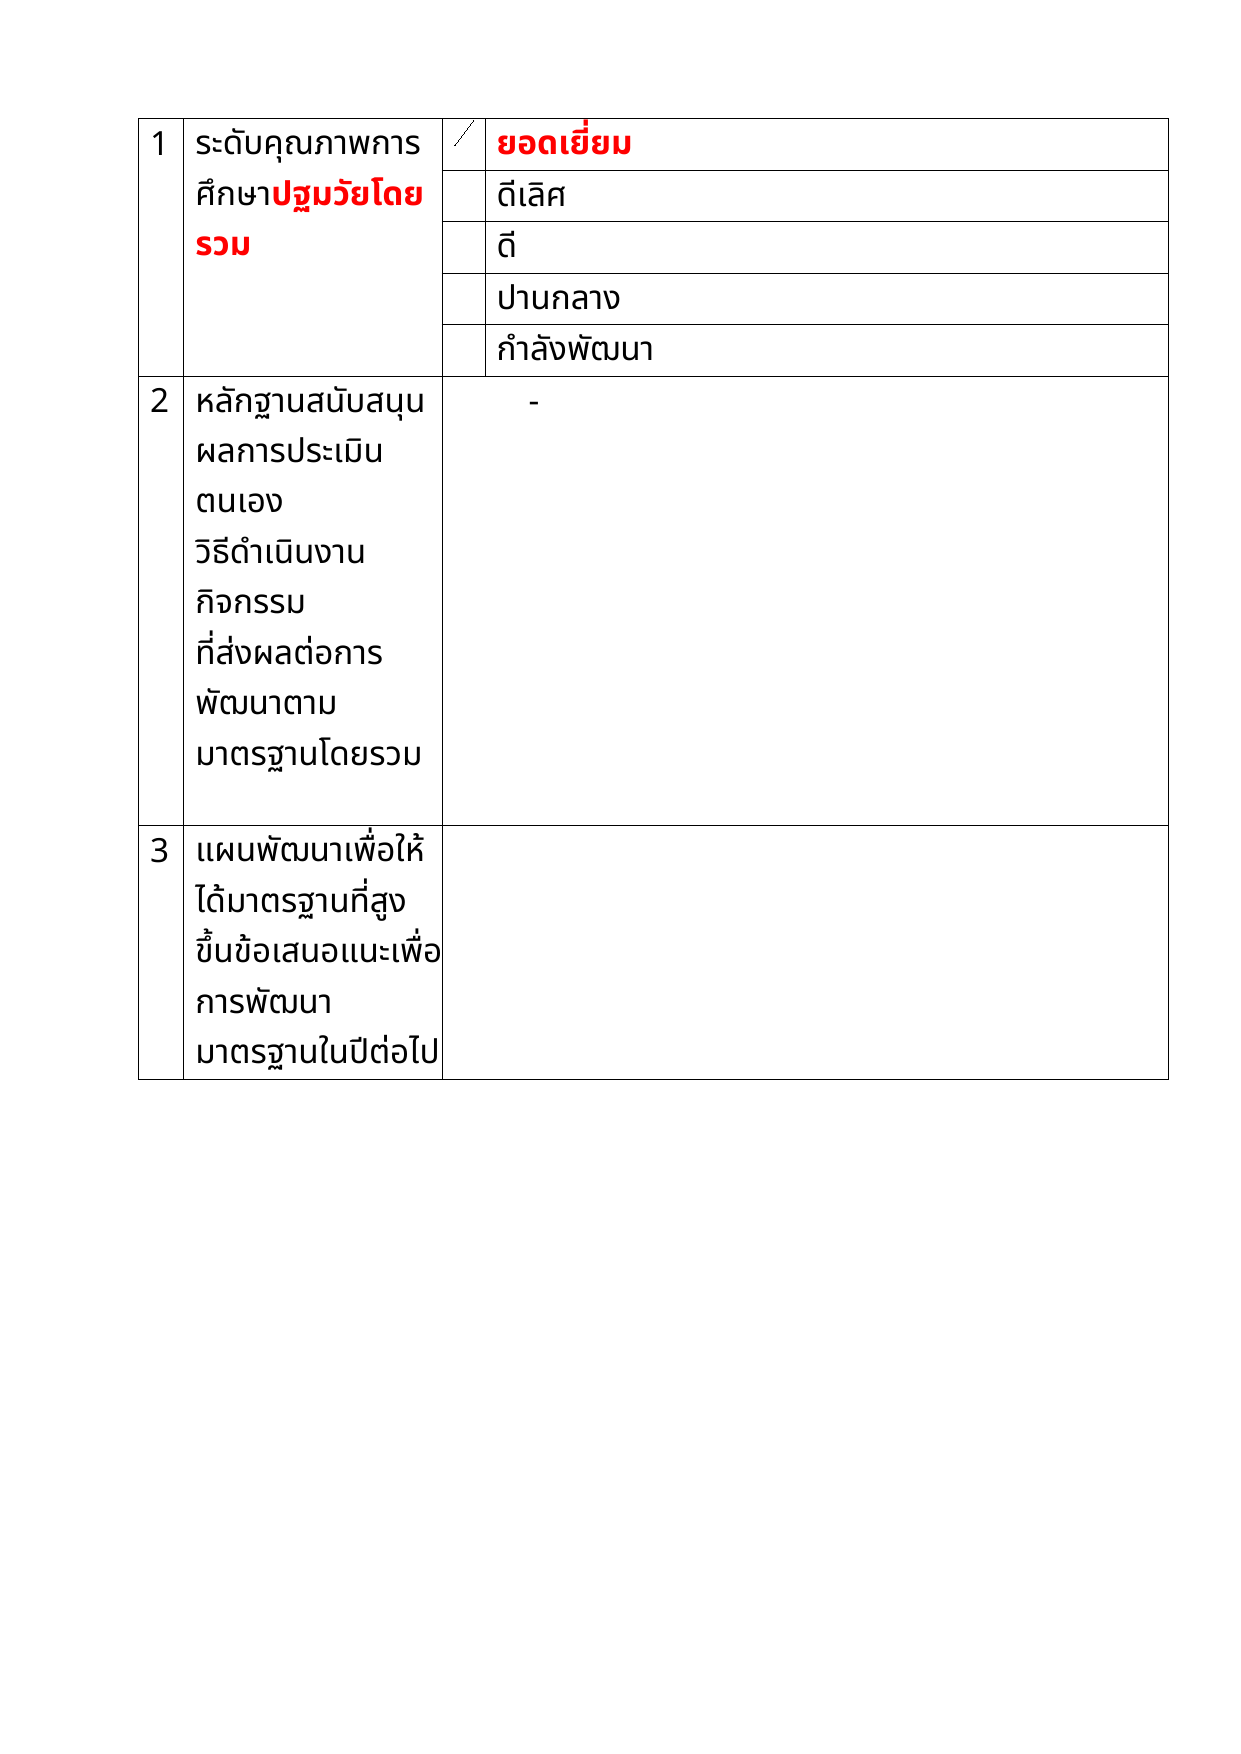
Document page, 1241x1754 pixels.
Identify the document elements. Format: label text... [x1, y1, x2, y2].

table_cell [443, 325, 485, 376]
table_cell [443, 171, 485, 221]
table_cell 2 [139, 377, 183, 825]
table_cell กำลังพัฒนา [486, 325, 1168, 376]
table_cell ปานกลาง [486, 274, 1168, 324]
table_cell แผนพัฒนาเพื่อให้ได้มาตรฐานที่สูงขึ้นข้อเสนอแนะเพื่อการพัฒนา มาตรฐานในปีต่อไป [184, 826, 442, 1078]
table_cell [443, 274, 485, 324]
table_cell [443, 377, 1168, 825]
table_cell ดีเลิศ [486, 171, 1168, 221]
table_cell [443, 826, 1168, 1078]
table_cell [443, 222, 485, 273]
table_cell หลักฐานสนับสนุนผลการประเมินตนเอง วิธีดำเนินงานกิจกรรม ที่ส่งผลต่อการพัฒนาตามมาตรฐานโดยรวม [184, 377, 442, 825]
table_cell 1 [139, 119, 183, 376]
table_cell ระดับคุณภาพการศึกษาปฐมวัยโดยรวม [184, 119, 442, 376]
table_cell ยอดเยี่ยม [486, 119, 1168, 170]
table_cell [443, 119, 485, 170]
table_cell 3 [139, 826, 183, 1078]
table_cell ดี [486, 222, 1168, 273]
